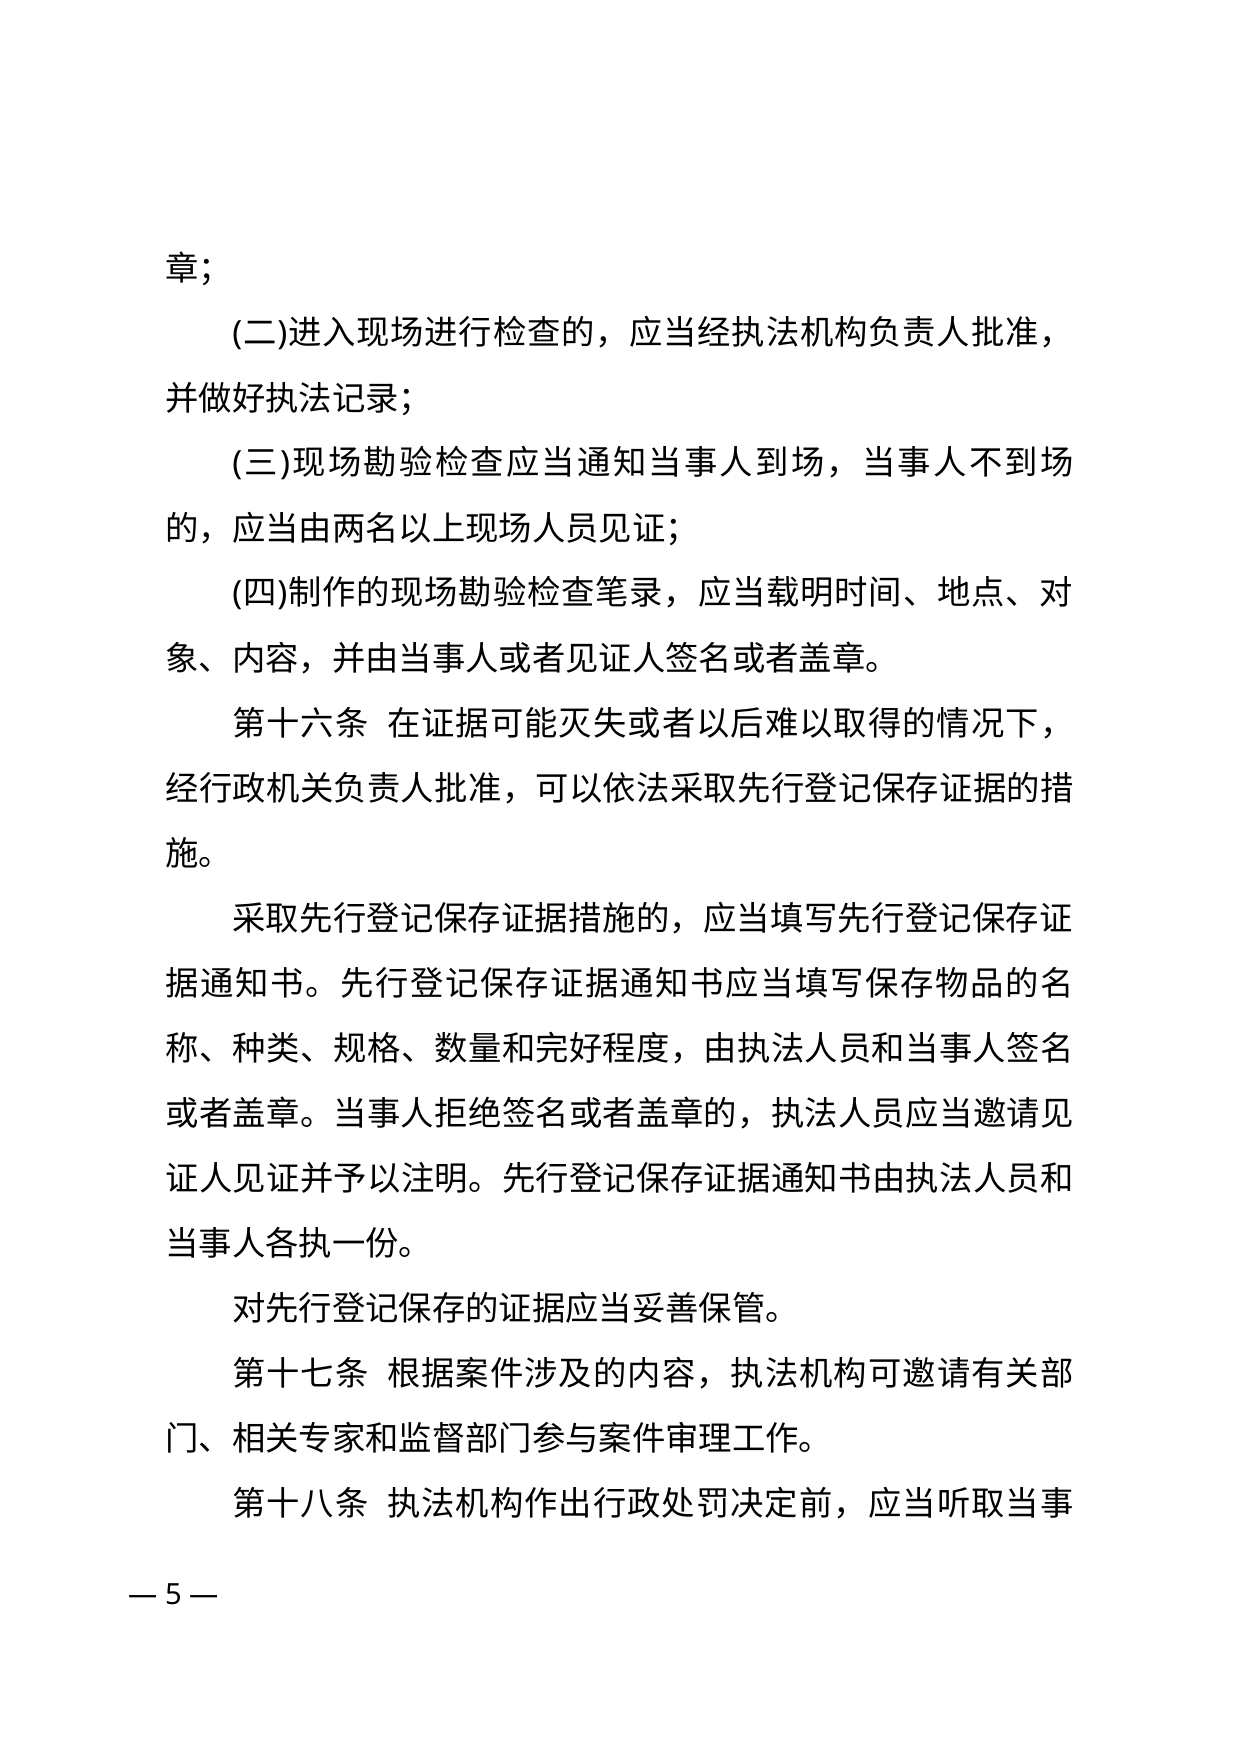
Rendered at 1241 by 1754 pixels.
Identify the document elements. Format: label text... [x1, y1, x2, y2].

text 第十七条 根据案件涉及的内容，执法机构可邀请有关部门、相关专家和监督部门参与案件审理工作。 [165, 1338, 1075, 1468]
text 对先行登记保存的证据应当妥善保管。 [165, 1273, 1075, 1338]
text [165, 1468, 1075, 1533]
text 第十六条 在证据可能灭失或者以后难以取得的情况下，经行政机关负责人批准，可以依法采取先行登记保存证据的措施。 [165, 688, 1075, 883]
text (四)制作的现场勘验检查笔录，应当载明时间、地点、对象、内容，并由当事人或者见证人签名或者盖章。 [165, 558, 1075, 688]
text 采取先行登记保存证据措施的，应当填写先行登记保存证据通知书。先行登记保存证据通知书应当填写保存物品的名称、种类、规格、数量和完好程度，由执法人员和当事人签名或者盖章。当事人拒绝签名或者盖章的，执法人员应当邀请见证人见证并予以注明。先行登记保存证据通知书由执法人员和当事人各执一份。 [165, 883, 1075, 1273]
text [165, 233, 1075, 298]
text (二)进入现场进行检查的，应当经执法机构负责人批准，并做好执法记录； [165, 298, 1075, 428]
text (三)现场勘验检查应当通知当事人到场，当事人不到场的，应当由两名以上现场人员见证； [165, 428, 1075, 558]
